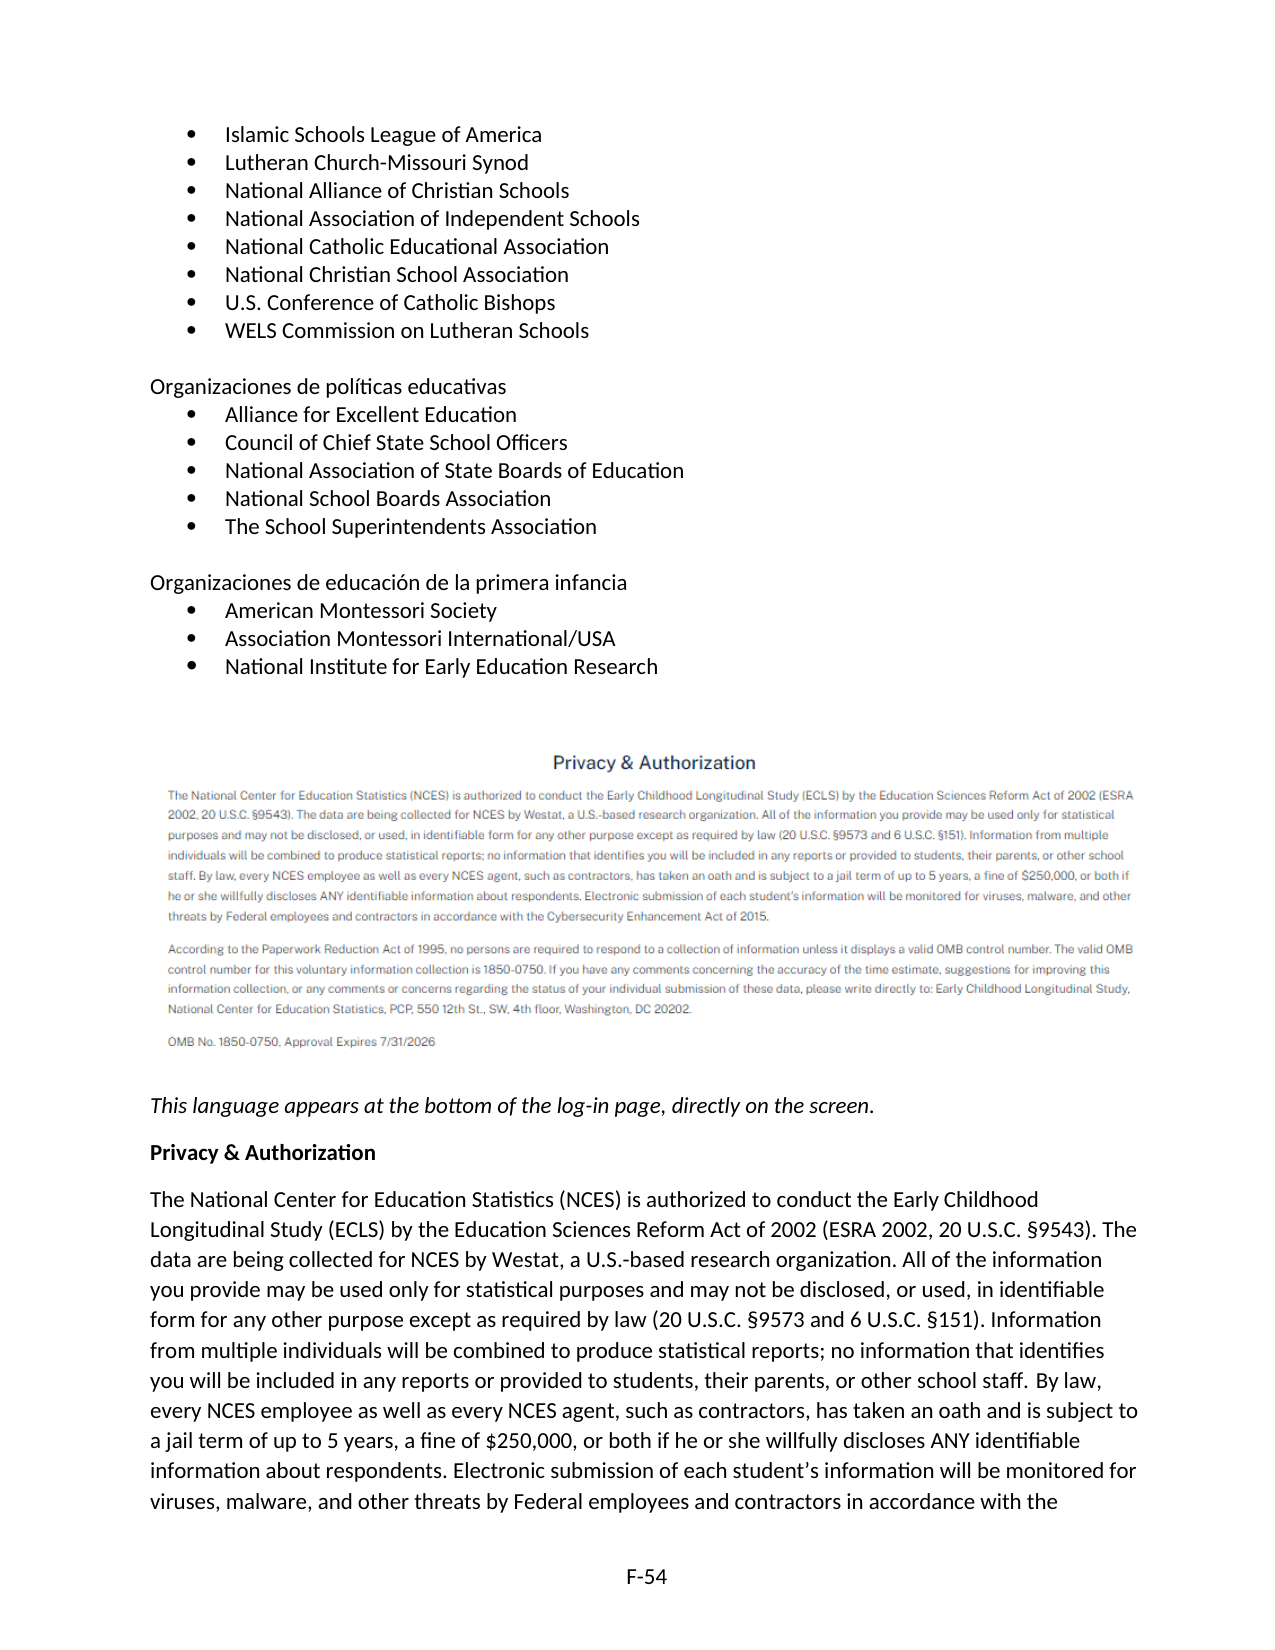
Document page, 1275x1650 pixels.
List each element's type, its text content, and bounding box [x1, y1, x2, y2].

list American Montessori Society [187, 596, 1143, 624]
list The School Superintendents Association [187, 512, 1143, 540]
list Lutheran Church-Missouri Synod [187, 148, 1143, 176]
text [150, 1185, 1143, 1515]
text Organizaciones de políticas educativas [150, 372, 1143, 400]
picture [150, 733, 1143, 1063]
text This language appears at the bottom of the log-in page, directly on the screen. [150, 1091, 1143, 1119]
list National Alliance of Christian Schools [187, 176, 1143, 204]
list Association Montessori International/USA [187, 624, 1143, 652]
list National Association of Independent Schools [187, 204, 1143, 232]
list Islamic Schools League of America [187, 120, 1143, 148]
list National Christian School Association [187, 260, 1143, 288]
text Organizaciones de educación de la primera infancia [150, 568, 1143, 596]
list National Institute for Early Education Research [187, 652, 1143, 680]
text Privacy & Authorization [150, 1138, 1143, 1166]
list National Catholic Educational Association [187, 232, 1143, 260]
list Council of Chief State School Officers [187, 428, 1143, 456]
list WELS Commission on Lutheran Schools [187, 316, 1143, 344]
list National Association of State Boards of Education [187, 456, 1143, 484]
list National School Boards Association [187, 484, 1143, 512]
list U.S. Conference of Catholic Bishops [187, 288, 1143, 316]
list Alliance for Excellent Education [187, 400, 1143, 428]
